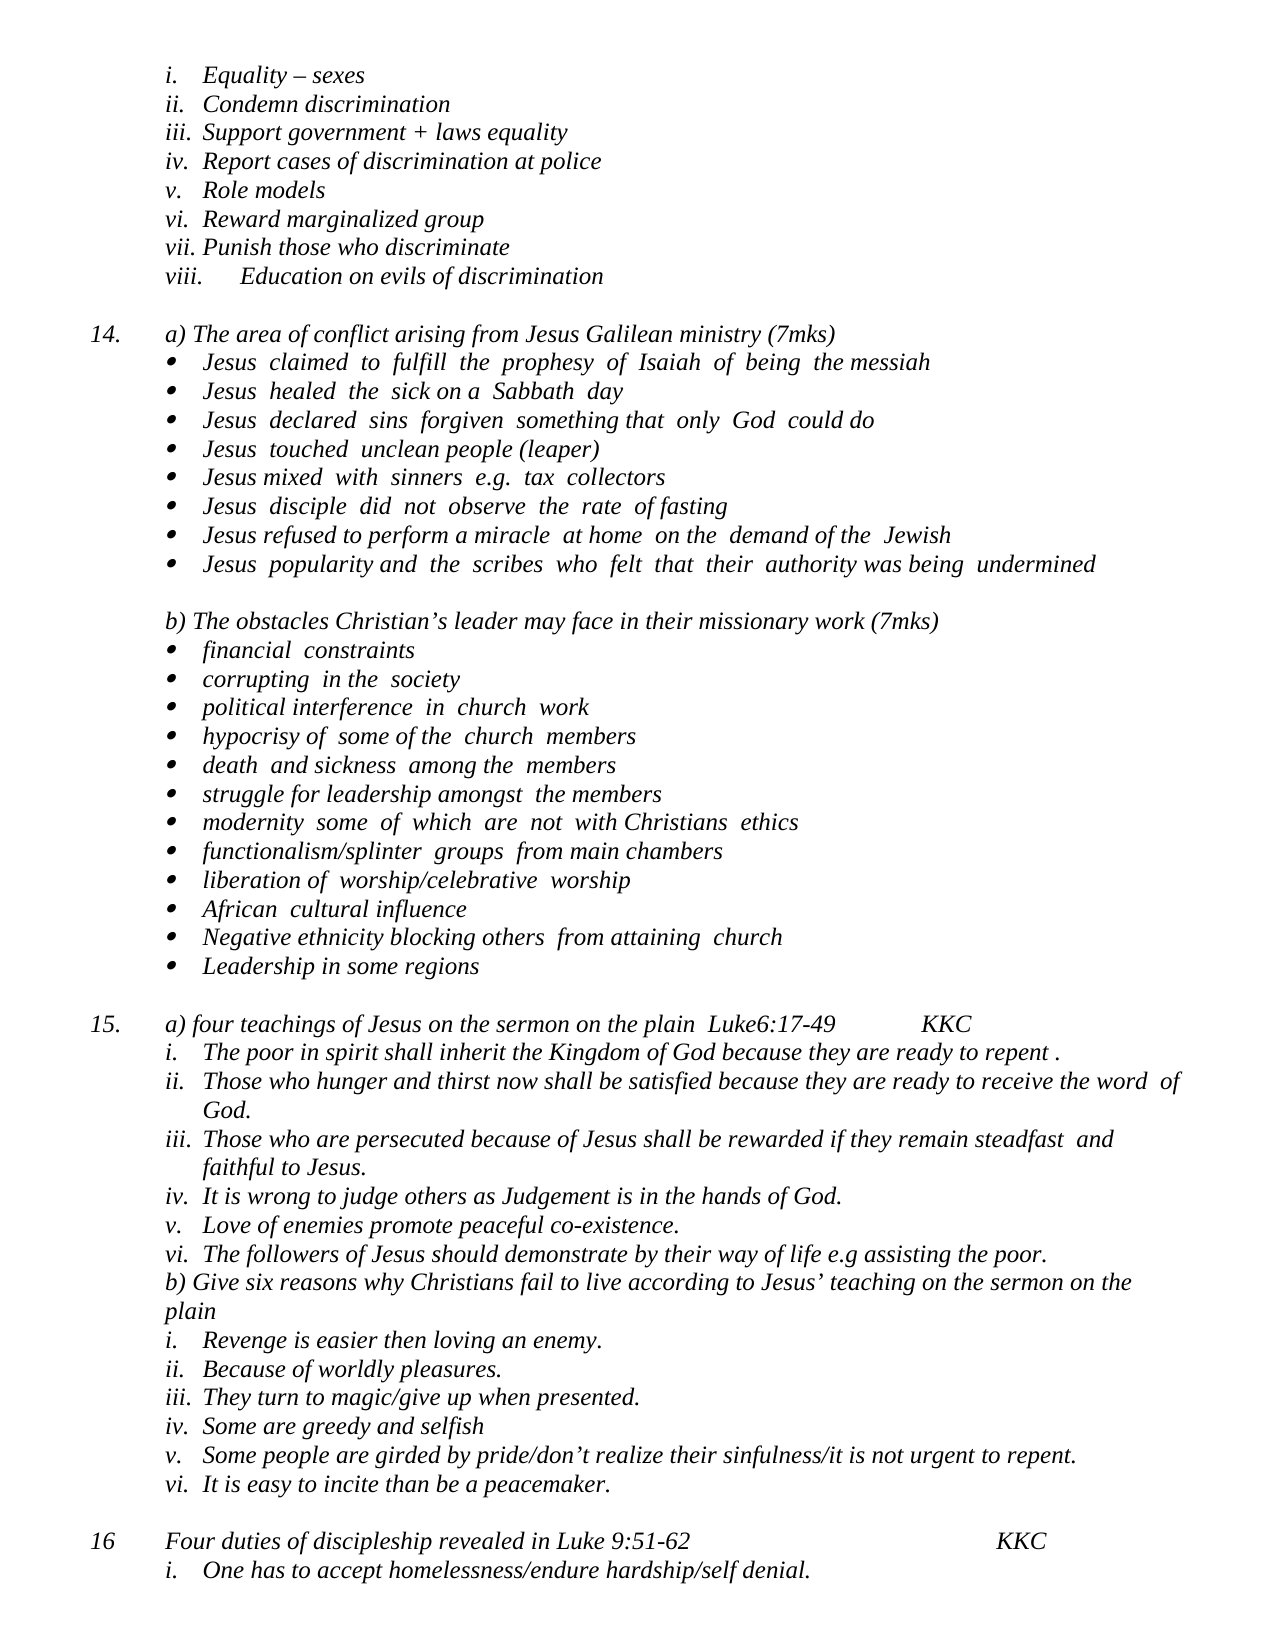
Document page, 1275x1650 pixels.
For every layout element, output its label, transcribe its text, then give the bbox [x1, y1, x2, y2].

list Those who are persecuted because of Jesus shall be rewarded if they remain steadfast and faithful to Jesus. [165, 1124, 1185, 1181]
list The followers of Jesus should demonstrate by their way of life e.g assisting the poor. [165, 1239, 1185, 1267]
list It is easy to incite than be a peacemaker. [165, 1469, 1185, 1497]
text 16 Four duties of discipleship revealed in Luke 9:51-62 KKC [90, 1526, 1185, 1555]
list Education on evils of discrimination [165, 261, 1185, 290]
list Those who hunger and thirst now shall be satisfied because they are ready to receive the word of God. [165, 1066, 1185, 1124]
list Support government + laws equality [165, 117, 1185, 146]
list Jesus touched unclean people (leaper) [165, 434, 1185, 462]
list Some are greedy and selfish [165, 1411, 1185, 1440]
list Condemn discrimination [165, 89, 1185, 117]
list political interference in church work [165, 692, 1185, 721]
list Because of worldly pleasures. [165, 1354, 1185, 1382]
list Report cases of discrimination at police [165, 146, 1185, 175]
list Role models [165, 175, 1185, 204]
list corrupting in the society [165, 664, 1185, 692]
list Negative ethnicity blocking others from attaining church [165, 922, 1185, 951]
list Punish those who discriminate [165, 232, 1185, 261]
list Jesus disciple did not observe the rate of fasting [165, 491, 1185, 520]
list One has to accept homelessness/endure hardship/self denial. [165, 1555, 1185, 1584]
list Equality – sexes [165, 60, 1185, 89]
list struggle for leadership amongst the members [165, 779, 1185, 807]
list hypocrisy of some of the church members [165, 721, 1185, 750]
list Jesus claimed to fulfill the prophesy of Isaiah of being the messiah [165, 347, 1185, 376]
list Some people are girded by pride/don’t realize their sinfulness/it is not urgent to repent. [165, 1440, 1185, 1469]
list functionalism/splinter groups from main chambers [165, 836, 1185, 865]
list It is wrong to judge others as Judgement is in the hands of God. [165, 1181, 1185, 1210]
text b) Give six reasons why Christians fail to live according to Jesus’ teaching on the sermon on the plain [165, 1267, 1185, 1325]
list Revenge is easier then loving an enemy. [165, 1325, 1185, 1354]
text 14. a) The area of conflict arising from Jesus Galilean ministry (7mks) [90, 319, 1185, 347]
list Jesus popularity and the scribes who felt that their authority was being undermined [165, 549, 1185, 577]
list death and sickness among the members [165, 750, 1185, 779]
list financial constraints [165, 635, 1185, 664]
list The poor in spirit shall inherit the Kingdom of God because they are ready to repent . [165, 1037, 1185, 1066]
list Jesus mixed with sinners e.g. tax collectors [165, 462, 1185, 491]
list They turn to magic/give up when presented. [165, 1382, 1185, 1411]
list modernity some of which are not with Christians ethics [165, 807, 1185, 836]
list Jesus declared sins forgiven something that only God could do [165, 405, 1185, 434]
text b) The obstacles Christian’s leader may face in their missionary work (7mks) [90, 606, 1185, 635]
text 15. a) four teachings of Jesus on the sermon on the plain Luke6:17-49 KKC [90, 1009, 1185, 1037]
list Love of enemies promote peaceful co-existence. [165, 1210, 1185, 1239]
list liberation of worship/celebrative worship [165, 865, 1185, 894]
list Reward marginalized group [165, 204, 1185, 232]
list Jesus healed the sick on a Sabbath day [165, 376, 1185, 405]
list African cultural influence [165, 894, 1185, 922]
list Jesus refused to perform a miracle at home on the demand of the Jewish [165, 520, 1185, 549]
list Leadership in some regions [165, 951, 1185, 980]
